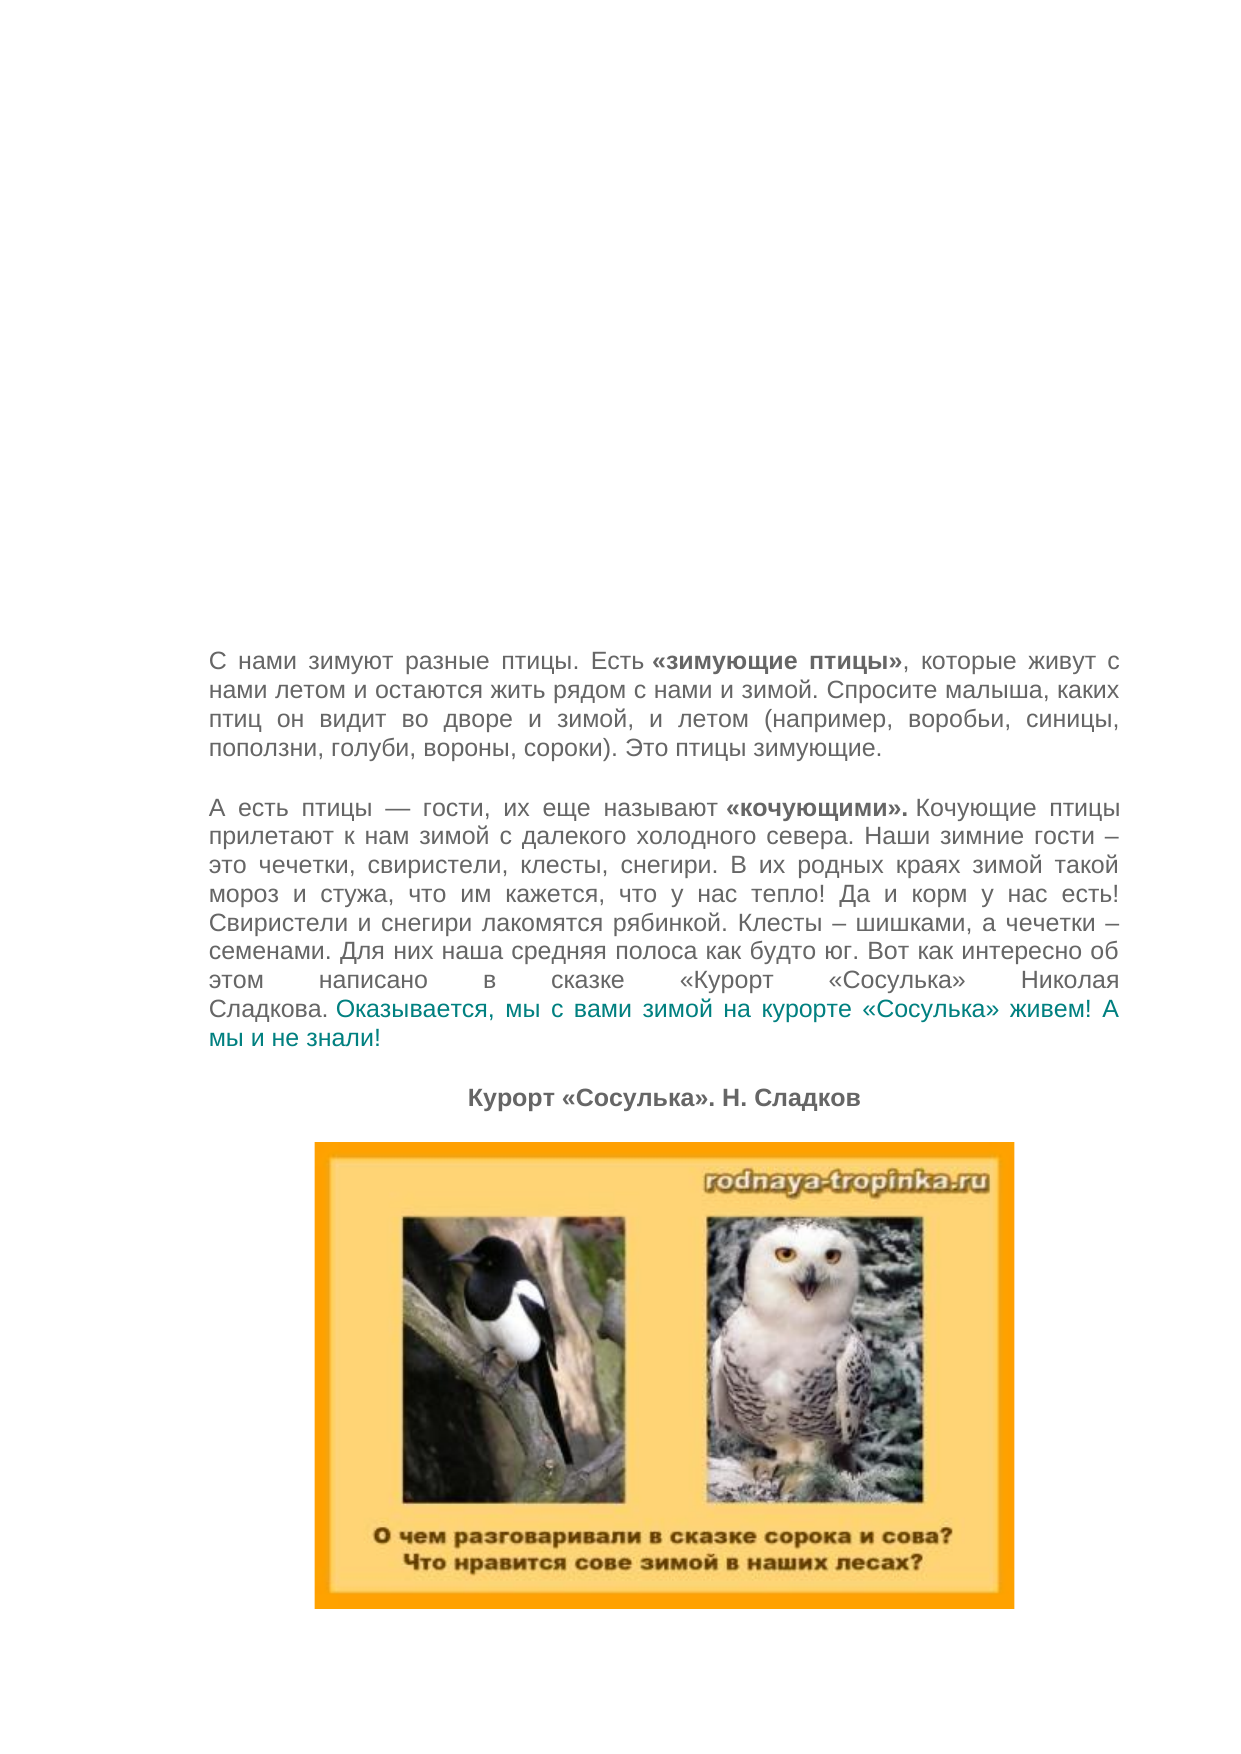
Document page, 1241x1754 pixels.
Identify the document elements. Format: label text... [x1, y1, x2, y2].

text С нами зимуют разные птицы. Есть «зимующие птицы», которые живут с нами летом и остаются жить рядом с нами и зимой. Спросите малыша, каких птиц он видит во дворе и зимой, и летом (например, воробьи, синицы, поползни, голуби, вороны, сороки). Это птицы зимующие. [208, 646, 1120, 761]
text А есть птицы — гости, их еще называют «кочующими». Кочующие птицы прилетают к нам зимой с далекого холодного севера. Наши зимние гости – это чечетки, свиристели, клесты, снегири. В их родных краях зимой такой мороз и стужа, что им кажется, что у нас тепло! Да и корм у нас есть! Свиристели и снегири лакомятся рябинкой. Клесты – шишками, а чечетки – семенами. Для них наша средняя полоса как будто юг. Вот как интересно об этом написано в сказке «Курорт «Сосулька» Николая Сладкова. Оказывается, мы с вами зимой на курорте «Сосулька» живем! А мы и не знали! [208, 793, 1120, 1051]
text Курорт «Сосулька». Н. Сладков [208, 1083, 1120, 1111]
picture [314, 1142, 1015, 1609]
